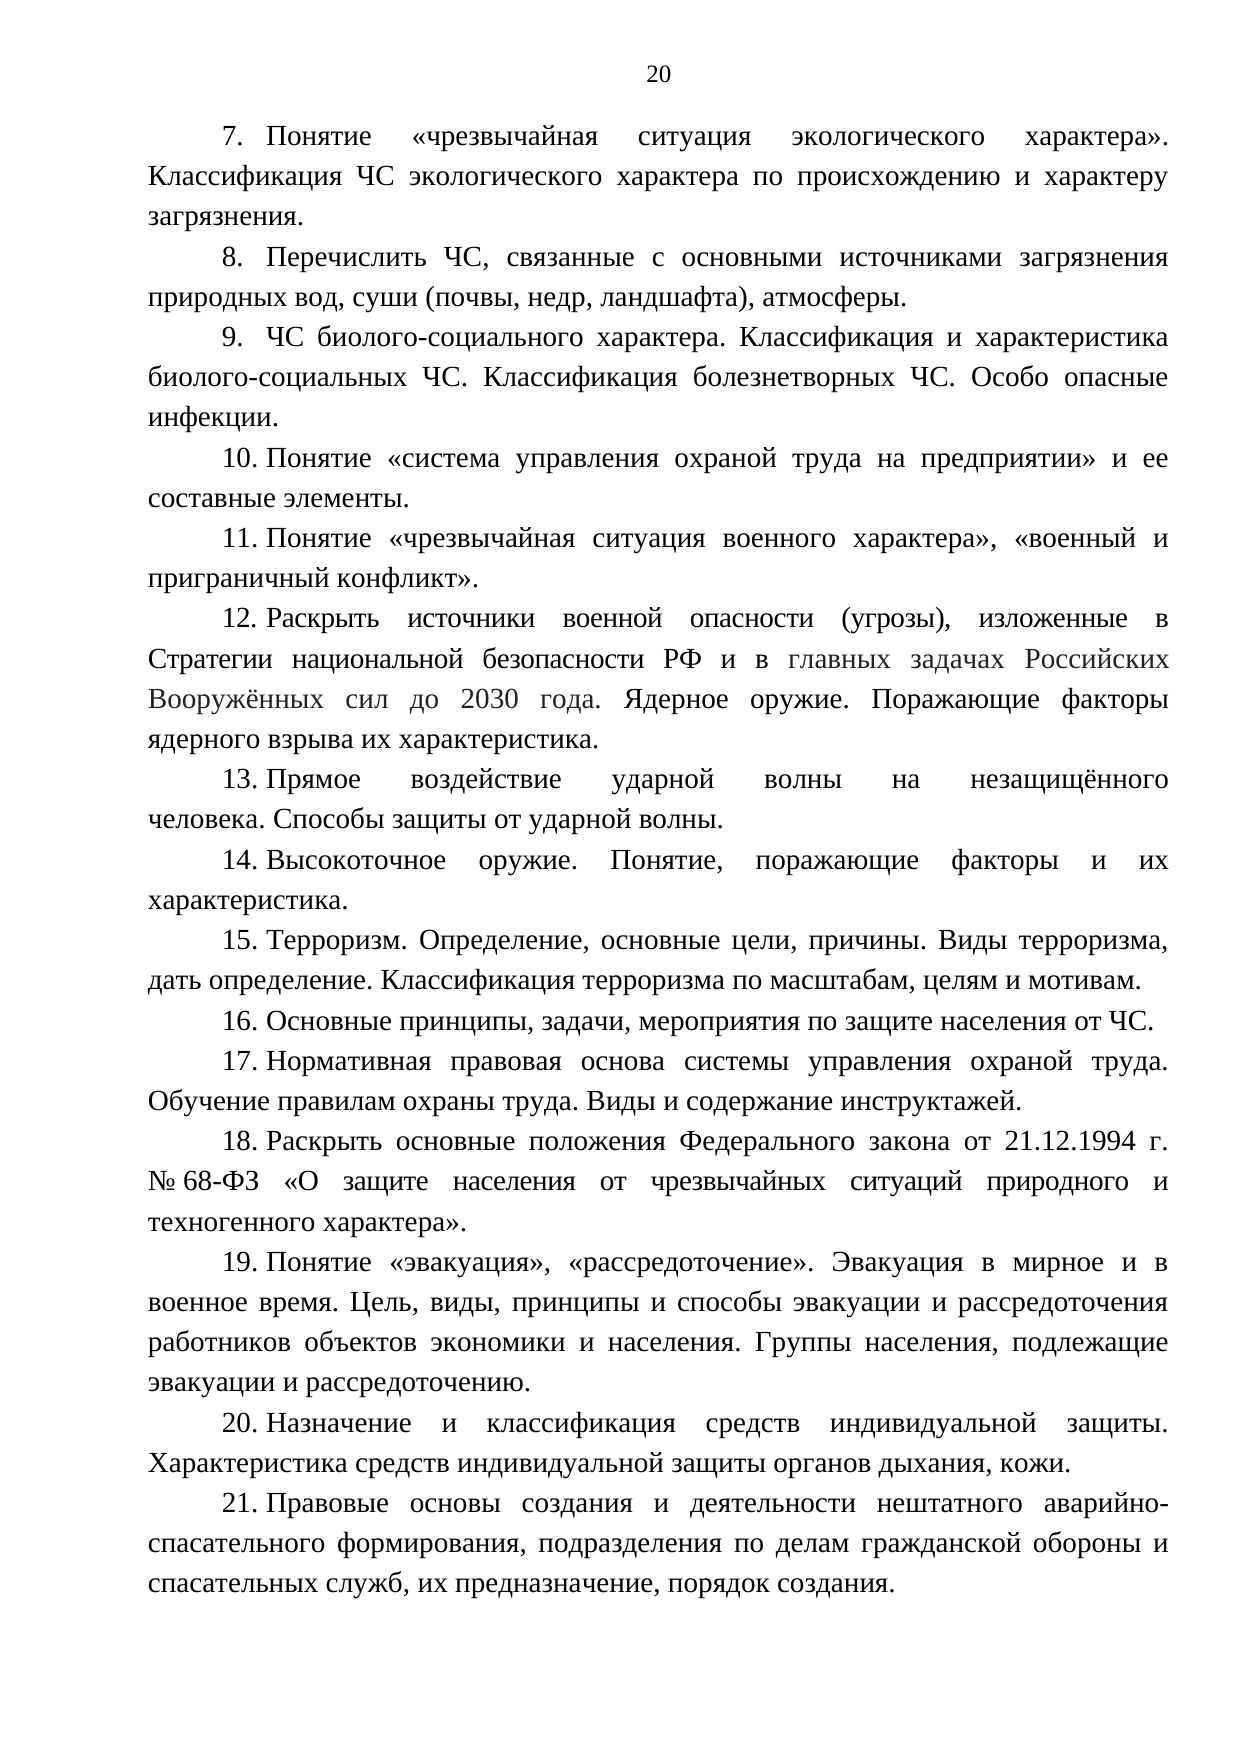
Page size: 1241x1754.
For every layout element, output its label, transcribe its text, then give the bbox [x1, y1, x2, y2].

list Нормативная правовая основа системы управления охраной труда. Обучение правилам охраны труда. Виды и содержание инструктажей. [148, 1043, 1169, 1117]
list Понятие «система управления охраной труда на предприятии» и ее составные элементы. [148, 440, 1169, 513]
list Назначение и классификация средств индивидуальной защиты. Характеристика средств индивидуальной защиты органов дыхания, кожи. [148, 1405, 1169, 1478]
list Понятие «чрезвычайная ситуация военного характера», «военный и приграничный конфликт». [148, 520, 1169, 594]
list Основные принципы, задачи, мероприятия по защите населения от ЧС. [148, 1003, 1169, 1036]
list Правовые основы создания и деятельности нештатного аварийно-спасательного формирования, подразделения по делам гражданской обороны и спасательных служб, их предназначение, порядок создания. [148, 1485, 1169, 1599]
list Перечислить ЧС, связанные с основными источниками загрязнения природных вод, суши (почвы, недр, ландшафта), атмосферы. [148, 239, 1169, 312]
list ЧС биолого-социального характера. Классификация и характеристика биолого-социальных ЧС. Классификация болезнетворных ЧС. Особо опасные инфекции. [148, 319, 1169, 433]
list Понятие «эвакуация», «рассредоточение». Эвакуация в мирное и в военное время. Цель, виды, принципы и способы эвакуации и рассредоточения работников объектов экономики и населения. Группы населения, подлежащие эвакуации и рассредоточению. [148, 1244, 1169, 1398]
list Прямое воздействие ударной волны на незащищённого человека. Способы защиты от ударной волны. [148, 761, 1169, 835]
list Раскрыть источники военной опасности (угрозы), изложенные в Стратегии национальной безопасности РФ и в главных задачах Российских Вооружённых сил до 2030 года. Ядерное оружие. Поражающие факторы ядерного взрыва их характеристика. [148, 601, 1169, 755]
list Терроризм. Определение, основные цели, причины. Виды терроризма, дать определение. Классификация терроризма по масштабам, целям и мотивам. [148, 922, 1169, 996]
list Раскрыть основные положения Федерального закона от 21.12.1994 г. № 68-ФЗ «О защите населения от чрезвычайных ситуаций природного и техногенного характера». [148, 1123, 1169, 1237]
list Высокоточное оружие. Понятие, поражающие факторы и их характеристика. [148, 842, 1169, 916]
list Понятие «чрезвычайная ситуация экологического характера». Классификация ЧС экологического характера по происхождению и характеру загрязнения. [148, 118, 1169, 232]
